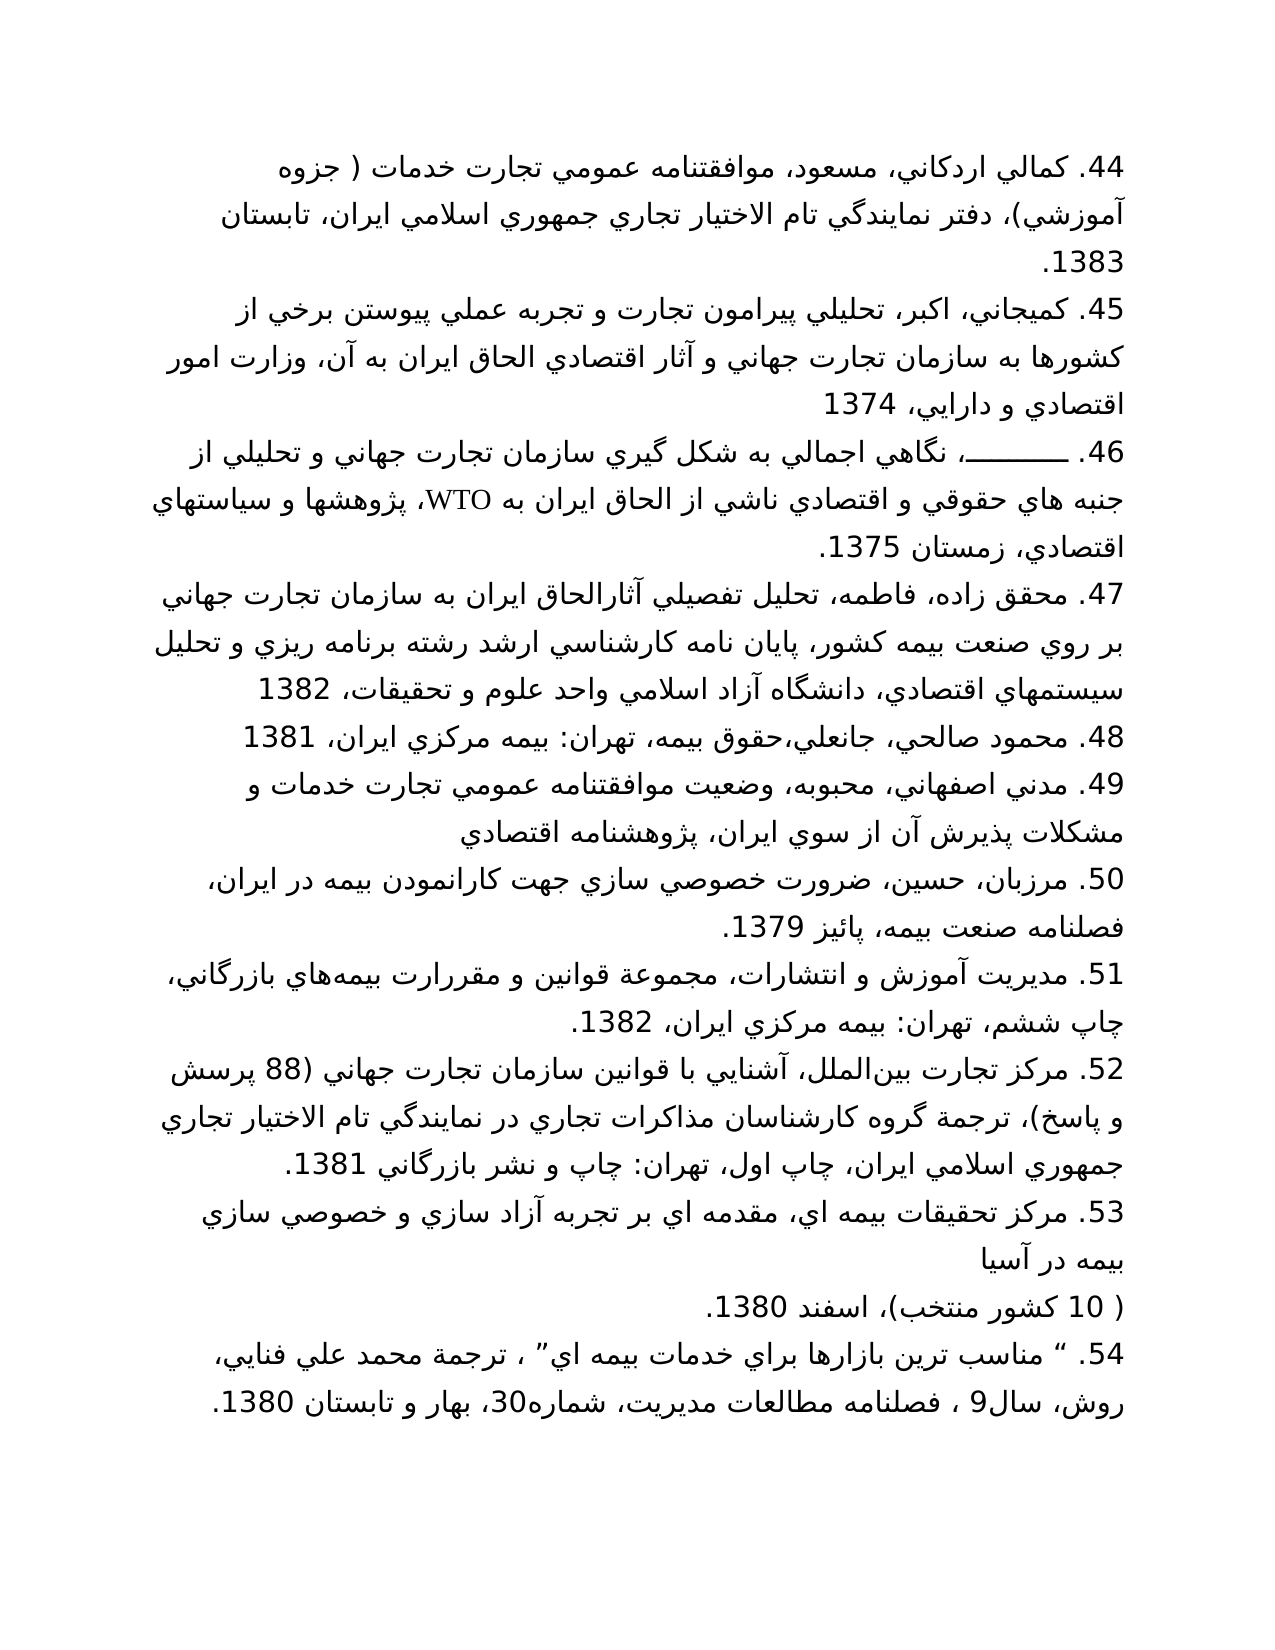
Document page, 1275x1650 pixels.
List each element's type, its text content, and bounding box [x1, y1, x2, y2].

text 49. مدني اصفهاني، محبوبه، وضعيت موافقتنامه عمومي تجارت خدمات و مشكلات پذيرش آن از سوي ايران، پژوهشنامه اقتصادي [150, 768, 1125, 849]
text 50. مرزبان، حسين، ضرورت خصوصي سازي جهت كارانمودن بيمه در ايران، فصلنامه صنعت بيمه، پائيز 1379. [150, 863, 1125, 944]
text 47. محقق زاده، فاطمه، تحليل تفصيلي آثارالحاق ايران به سازمان تجارت جهاني بر روي صنعت بيمه كشور، پايان نامه كارشناسي ارشد رشته برنامه ريزي و تحليل سيستمهاي اقتصادي، دانشگاه آزاد اسلامي واحد علوم و تحقيقات، 1382 [150, 578, 1125, 707]
text 54. “ مناسب ترين بازارها براي خدمات بيمه اي” ، ترجمة محمد علي فنايي، روش، سال9 ، فصلنامه مطالعات مديريت، شماره30، بهار و تابستان 1380. [150, 1338, 1125, 1419]
text 45. كميجاني، اكبر، تحليلي پيرامون تجارت و تجربه عملي پيوستن برخي از كشورها به سازمان تجارت جهاني و آثار اقتصادي الحاق ايران به آن، وزارت امور اقتصادي و دارايي، 1374 [150, 292, 1125, 421]
text 48. محمود صالحي، جانعلي،حقوق بيمه، تهران: بيمه مركزي ايران، 1381 [150, 720, 1125, 754]
text 52. مركز تجارت بين‌الملل، آشنايي با قوانين سازمان تجارت جهاني (88 پرسش و پاسخ)، ترجمة گروه كارشناسان مذاكرات تجاري در نمايندگي تام الاختيار تجاري جمهوري اسلامي ايران، چاپ اول، تهران: چاپ و نشر بازرگاني 1381. [150, 1053, 1125, 1182]
text 53. مركز تحقيقات بيمه اي، مقدمه اي بر تجربه آزاد سازي و خصوصي سازي بيمه در آسيا ( 10 كشور منتخب)، اسفند 1380. [150, 1195, 1125, 1324]
text 51. مديريت آموزش و انتشارات، مجموعة قوانين و مقررارت بيمه‌هاي بازرگاني، چاپ ششم، تهران: بيمه مركزي ايران، 1382. [150, 958, 1125, 1039]
text 46. ــــــــــــ، نگاهي اجمالي به شكل گيري سازمان تجارت جهاني و تحليلي از جنبه هاي حقوقي و اقتصادي ناشي از الحاق ايران به WTO، پژوهشها و سياستهاي اقتصادي، زمستان 1375. [150, 435, 1125, 564]
text 44. كمالي اردكاني، مسعود، موافقتنامه عمومي تجارت خدمات ( جزوه آموزشي)، دفتر نمايندگي تام الاختيار تجاري جمهوري اسلامي ايران، تابستان 1383. [150, 150, 1125, 279]
